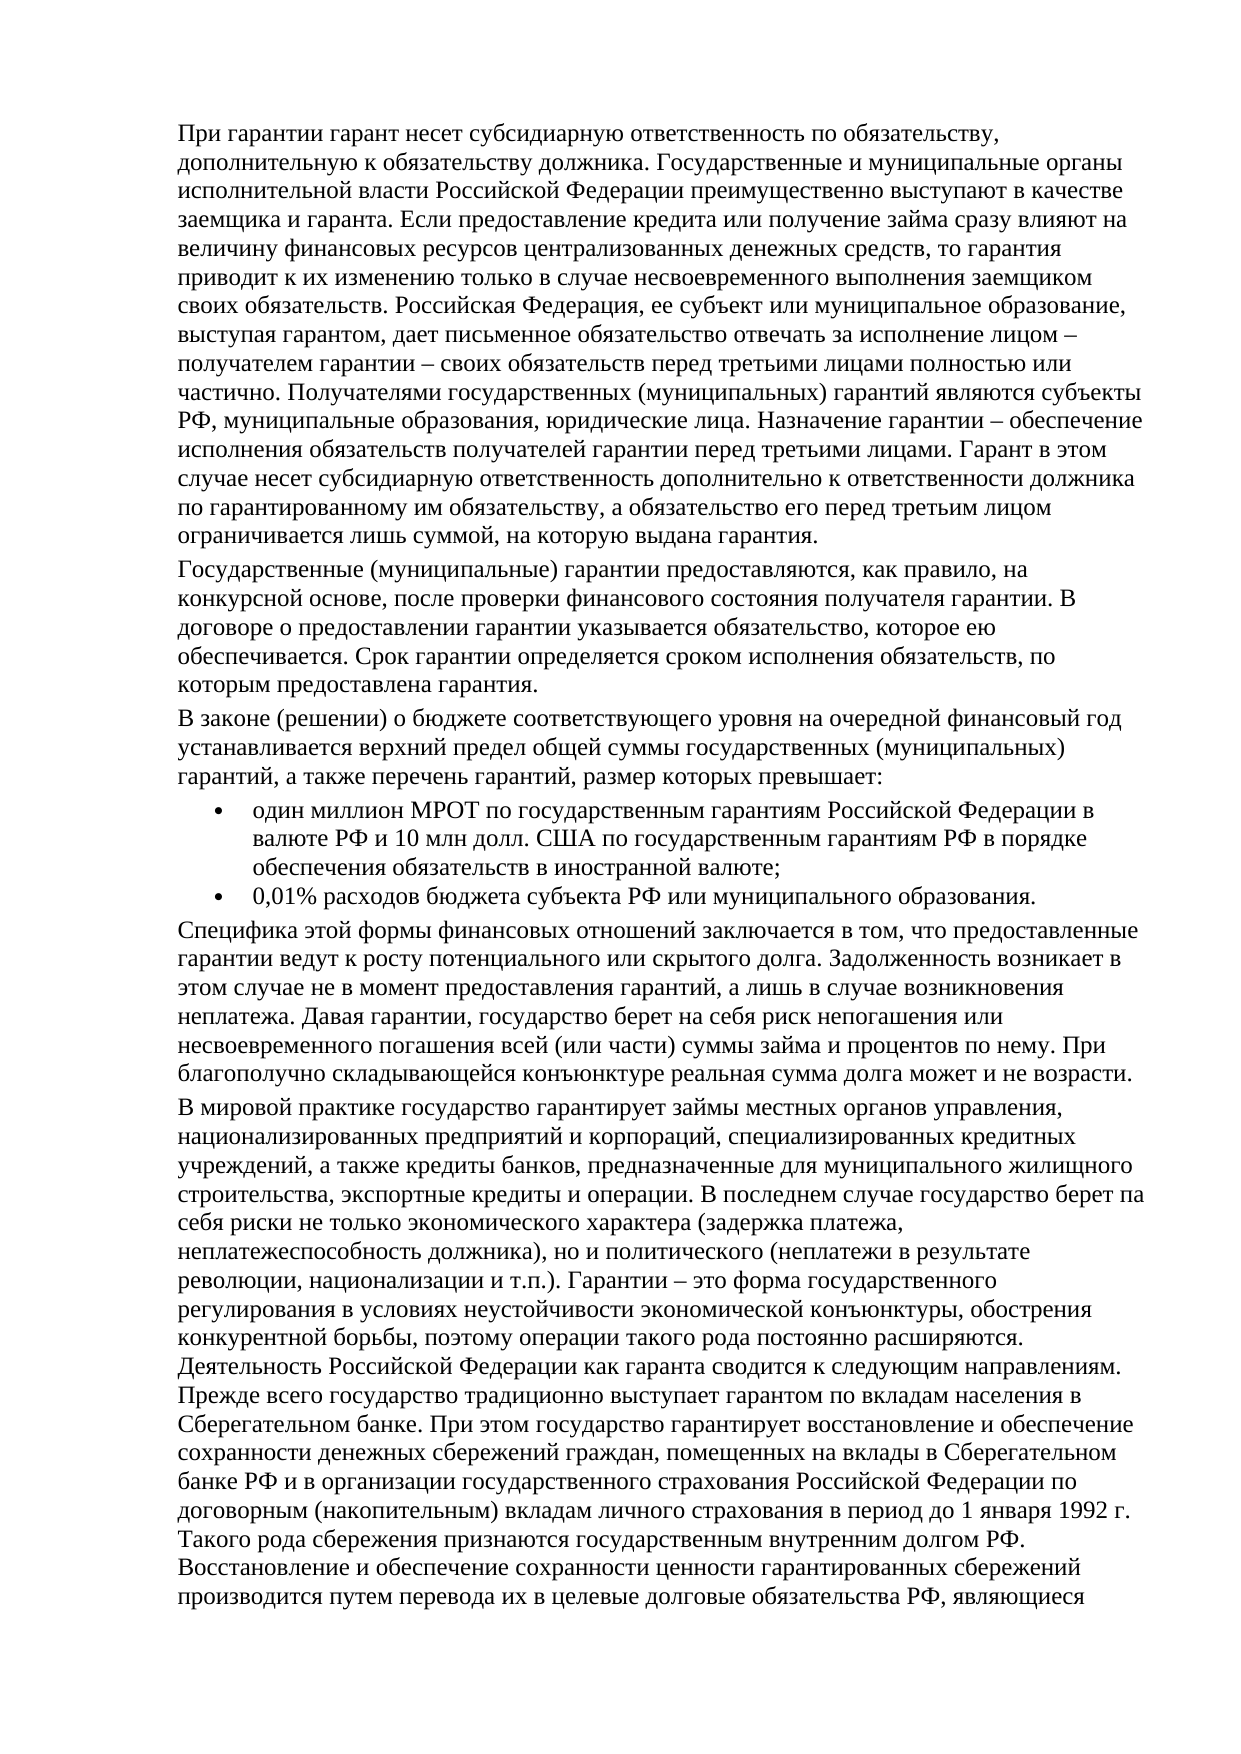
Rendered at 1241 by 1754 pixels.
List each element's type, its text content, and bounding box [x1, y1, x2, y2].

list один миллион МРОТ по государственным гарантиям Российской Федерации в валюте РФ и 10 млн долл. США по государственным гарантиям РФ в порядке обеспечения обязательств в иностранной валюте; [215, 795, 1152, 881]
list 0,01% расходов бюджета субъекта РФ или муниципального образования. [215, 881, 1152, 910]
text В законе (решении) о бюджете соответствующего уровня на очередной финансовый год устанавливается верхний предел общей суммы государственных (муниципальных) гарантий, а также перечень гарантий, размер которых превышает: [177, 703, 1152, 789]
text Государственные (муниципальные) гарантии предоставляются, как правило, на конкурсной основе, после проверки финансового состояния получателя гарантии. В договоре о предоставлении гарантии указывается обязательство, которое ею обеспечивается. Срок гарантии определяется сроком исполнения обязательств, по которым предоставлена гарантия. [177, 554, 1152, 698]
text Специфика этой формы финансовых отношений заключается в том, что предоставленные гарантии ведут к росту потенциального или скрытого долга. Задолженность возникает в этом случае не в момент предоставления гарантий, а лишь в случае возникновения неплатежа. Давая гарантии, государство берет на себя риск непогашения или несвоевременного погашения всей (или части) суммы займа и процентов по нему. При благополучно складывающейся конъюнктуре реальная сумма долга может и не возрасти. [177, 915, 1152, 1087]
text При гарантии гарант несет субсидиарную ответственность по обязательству, дополнительную к обязательству должника. Государственные и муниципальные органы исполнительной власти Российской Федерации преимущественно выступают в качестве заемщика и гаранта. Если предоставление кредита или получение займа сразу влияют на величину финансовых ресурсов централизованных денежных средств, то гарантия приводит к их изменению только в случае несвоевременного выполнения заемщиком своих обязательств. Российская Федерация, ее субъект или муниципальное образование, выступая гарантом, дает письменное обязательство отвечать за исполнение лицом – получателем гарантии – своих обязательств перед третьими лицами полностью или частично. Получателями государственных (муниципальных) гарантий являются субъекты РФ, муниципальные образования, юридические лица. Назначение гарантии – обеспечение исполнения обязательств получателей гарантии перед третьими лицами. Гарант в этом случае несет субсидиарную ответственность дополнительно к ответственности должника по гарантированному им обязательству, а обязательство его перед третьим лицом ограничивается лишь суммой, на которую выдана гарантия. [177, 118, 1152, 549]
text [177, 1092, 1152, 1610]
